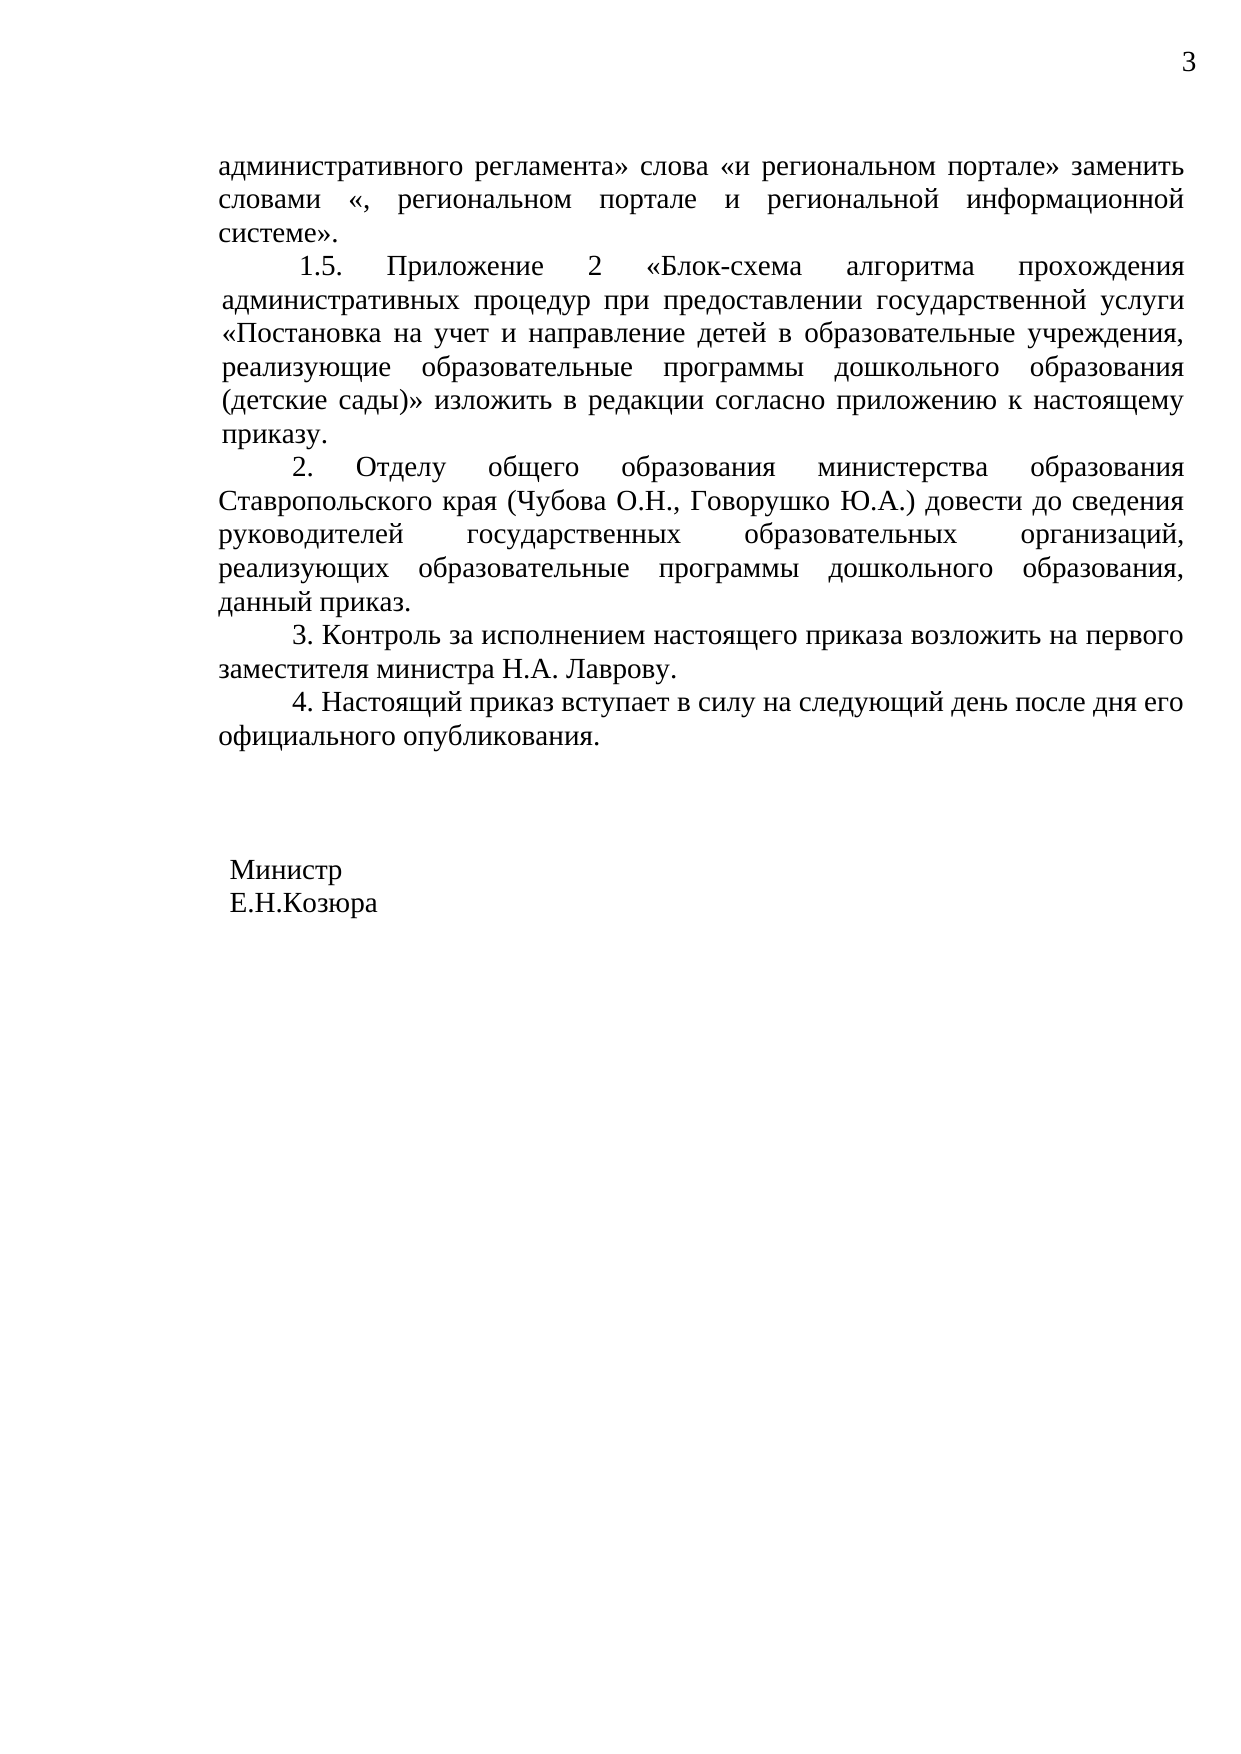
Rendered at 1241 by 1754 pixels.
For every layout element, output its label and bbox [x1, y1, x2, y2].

table_header [207, 148, 1226, 1619]
